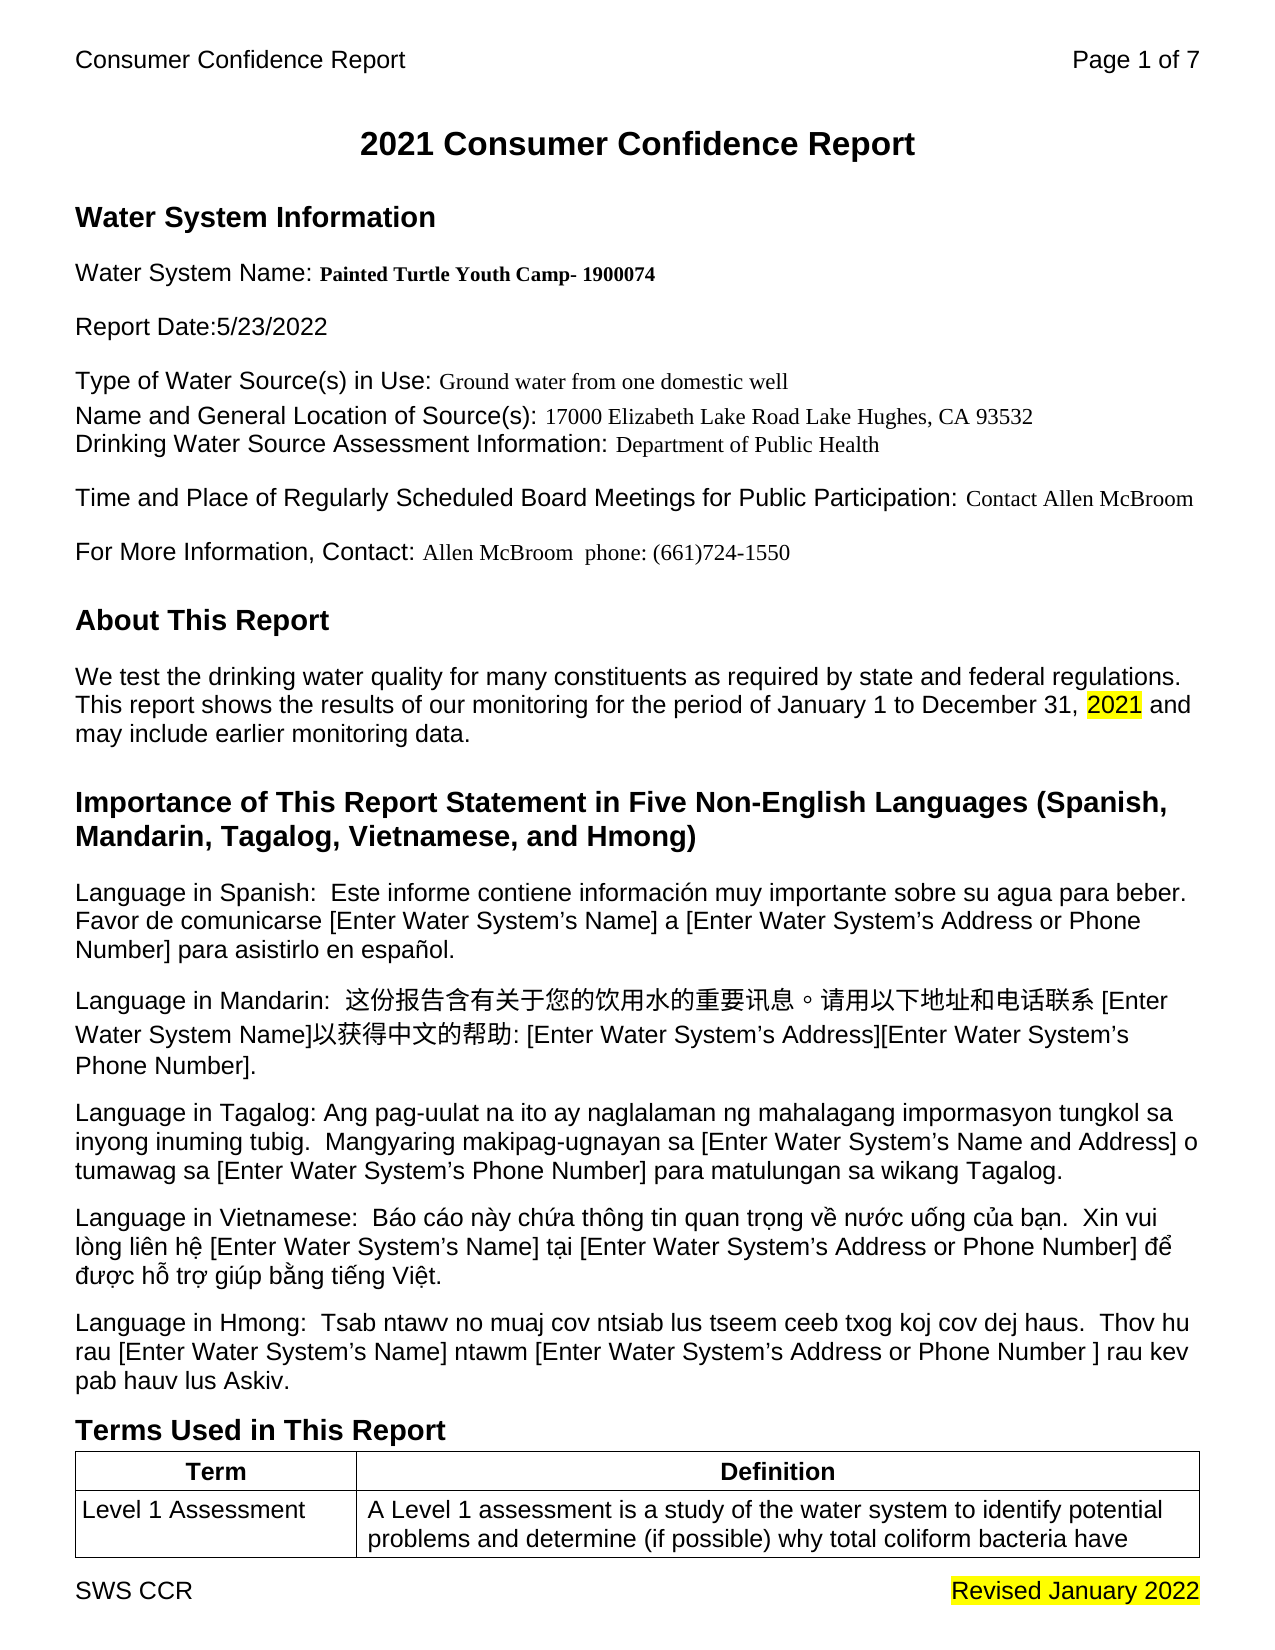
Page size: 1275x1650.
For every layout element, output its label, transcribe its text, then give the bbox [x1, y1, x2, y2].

text We test the drinking water quality for many constituents as required by state and federal regulations. This report shows the results of our monitoring for the period of January 1 to December 31, 2021 and may include earlier monitoring data. [75, 662, 1200, 748]
subtitle About This Report [75, 603, 1200, 637]
text Time and Place of Regularly Scheduled Board Meetings for Public Participation: Contact Allen McBroom [75, 483, 1200, 512]
table_header Term [76, 1452, 356, 1490]
text Drinking Water Source Assessment Information: Department of Public Health [75, 429, 1200, 458]
subtitle Terms Used in This Report [75, 1413, 1200, 1447]
text Language in Mandarin: 这份报告含有关于您的饮用水的重要讯息。请用以下地址和电话联系 [Enter Water System Name]以获得中文的帮助: [Enter Water System’s Address][Enter Water System’s Phone Number]. [75, 983, 1200, 1079]
text Water System Name: Painted Turtle Youth Camp- 1900074 [75, 258, 1200, 287]
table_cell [357, 1491, 1199, 1557]
text Language in Vietnamese: Báo cáo này chứa thông tin quan trọng về nước uống của bạn. Xin vui lòng liên hệ [Enter Water System’s Name] tại [Enter Water System’s Address or Phone Number] để được hỗ trợ giúp bằng tiếng Việt. [75, 1203, 1200, 1289]
subtitle 2021 Consumer Confidence Report [75, 124, 1200, 162]
subtitle Importance of This Report Statement in Five Non-English Languages (Spanish, Mandarin, Tagalog, Vietnamese, and Hmong) [75, 786, 1200, 853]
subtitle Water System Information [75, 200, 1200, 233]
text Language in Spanish: Este informe contiene información muy importante sobre su agua para beber. Favor de comunicarse [Enter Water System’s Name] a [Enter Water System’s Address or Phone Number] para asistirlo en español. [75, 878, 1200, 964]
text Language in Hmong: Tsab ntawv no muaj cov ntsiab lus tseem ceeb txog koj cov dej haus. Thov hu rau [Enter Water System’s Name] ntawm [Enter Water System’s Address or Phone Number ] rau kev pab hauv lus Askiv. [75, 1308, 1200, 1394]
text For More Information, Contact: Allen McBroom phone: (661)724-1550 [75, 537, 1200, 566]
text Name and General Location of Source(s): 17000 Elizabeth Lake Road Lake Hughes, CA 93532 [75, 401, 1200, 429]
table_cell Level 1 Assessment [76, 1491, 356, 1557]
text Type of Water Source(s) in Use: Ground water from one domestic well [75, 366, 1212, 394]
table_header Definition [357, 1452, 1199, 1490]
text Language in Tagalog: Ang pag-uulat na ito ay naglalaman ng mahalagang impormasyon tungkol sa inyong inuming tubig. Mangyaring makipag-ugnayan sa [Enter Water System’s Name and Address] o tumawag sa [Enter Water System’s Phone Number] para matulungan sa wikang Tagalog. [75, 1098, 1200, 1184]
text Report Date:5/23/2022 [75, 312, 1200, 341]
